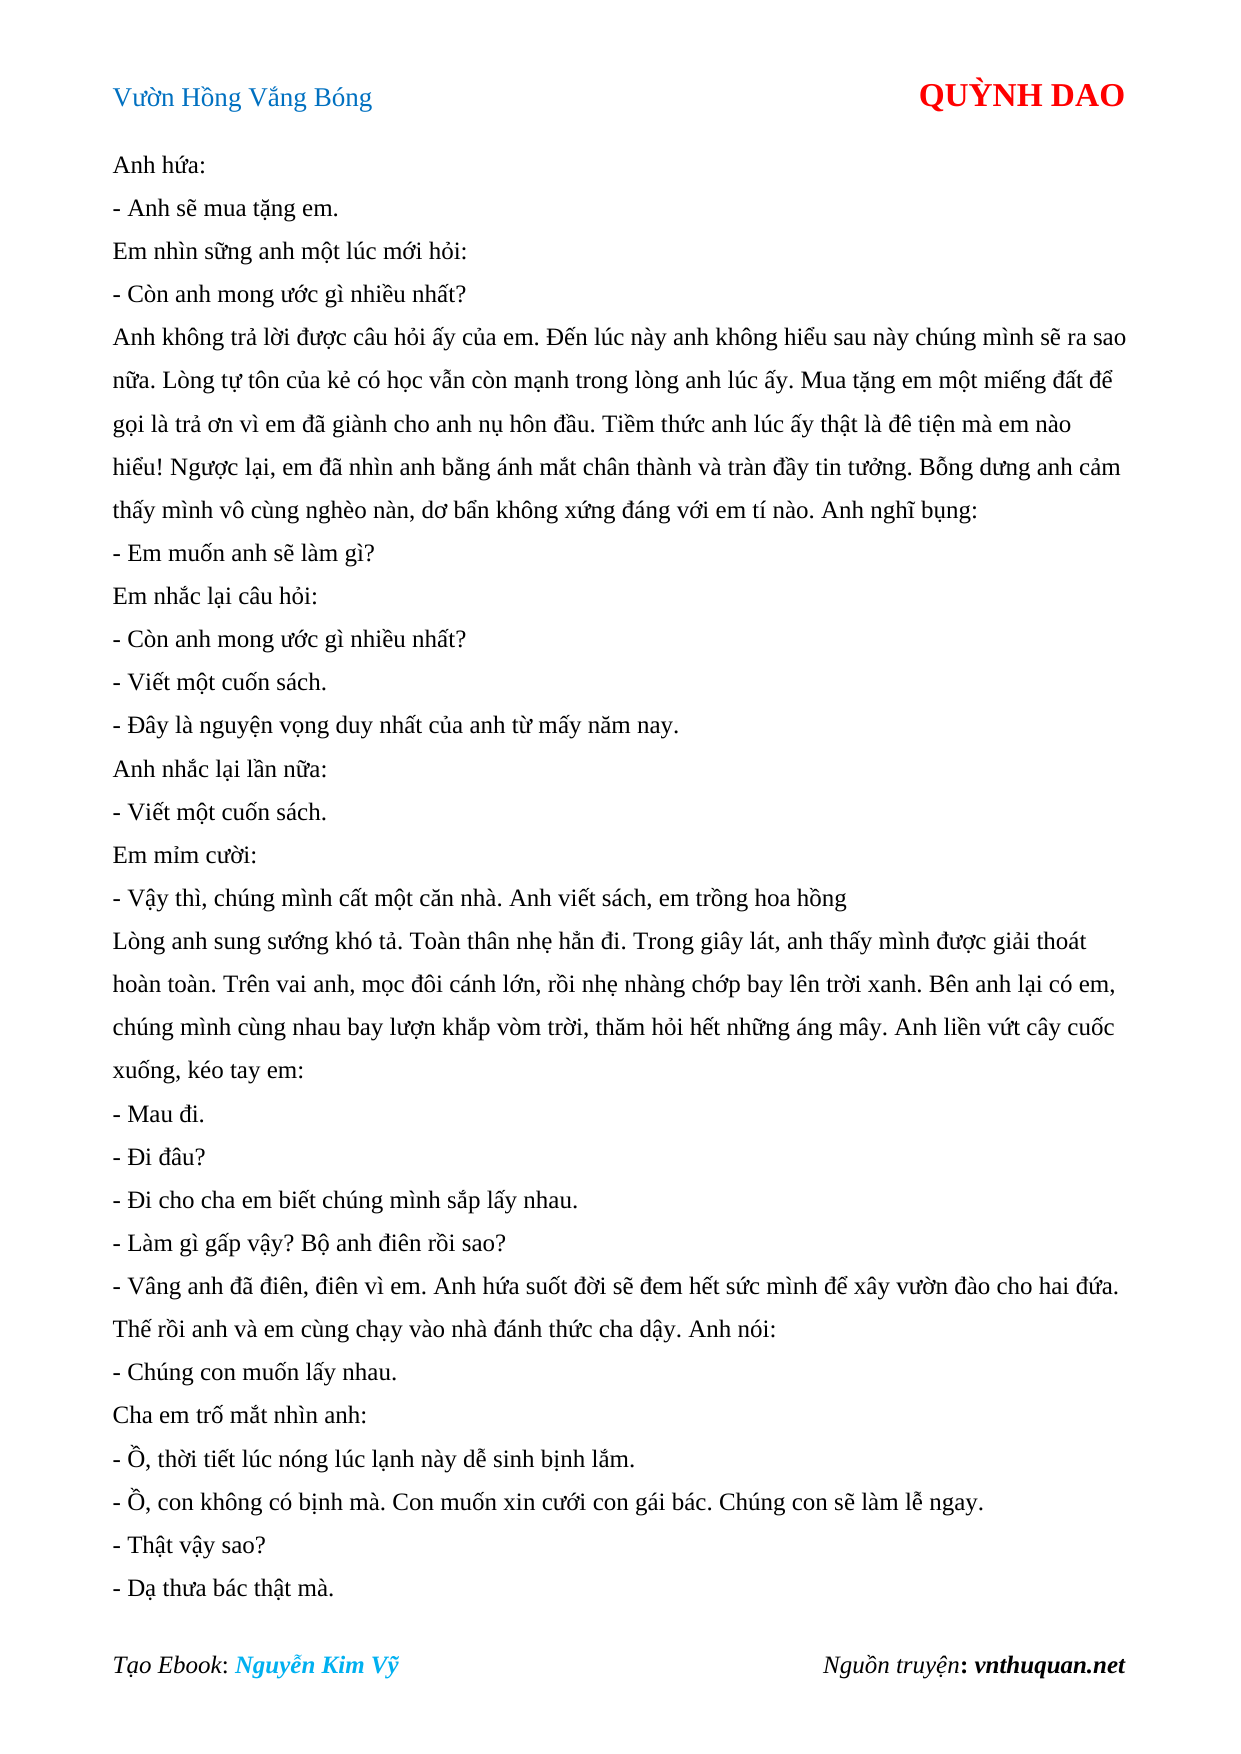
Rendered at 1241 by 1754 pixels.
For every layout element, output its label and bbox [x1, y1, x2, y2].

text [112, 150, 1128, 1602]
